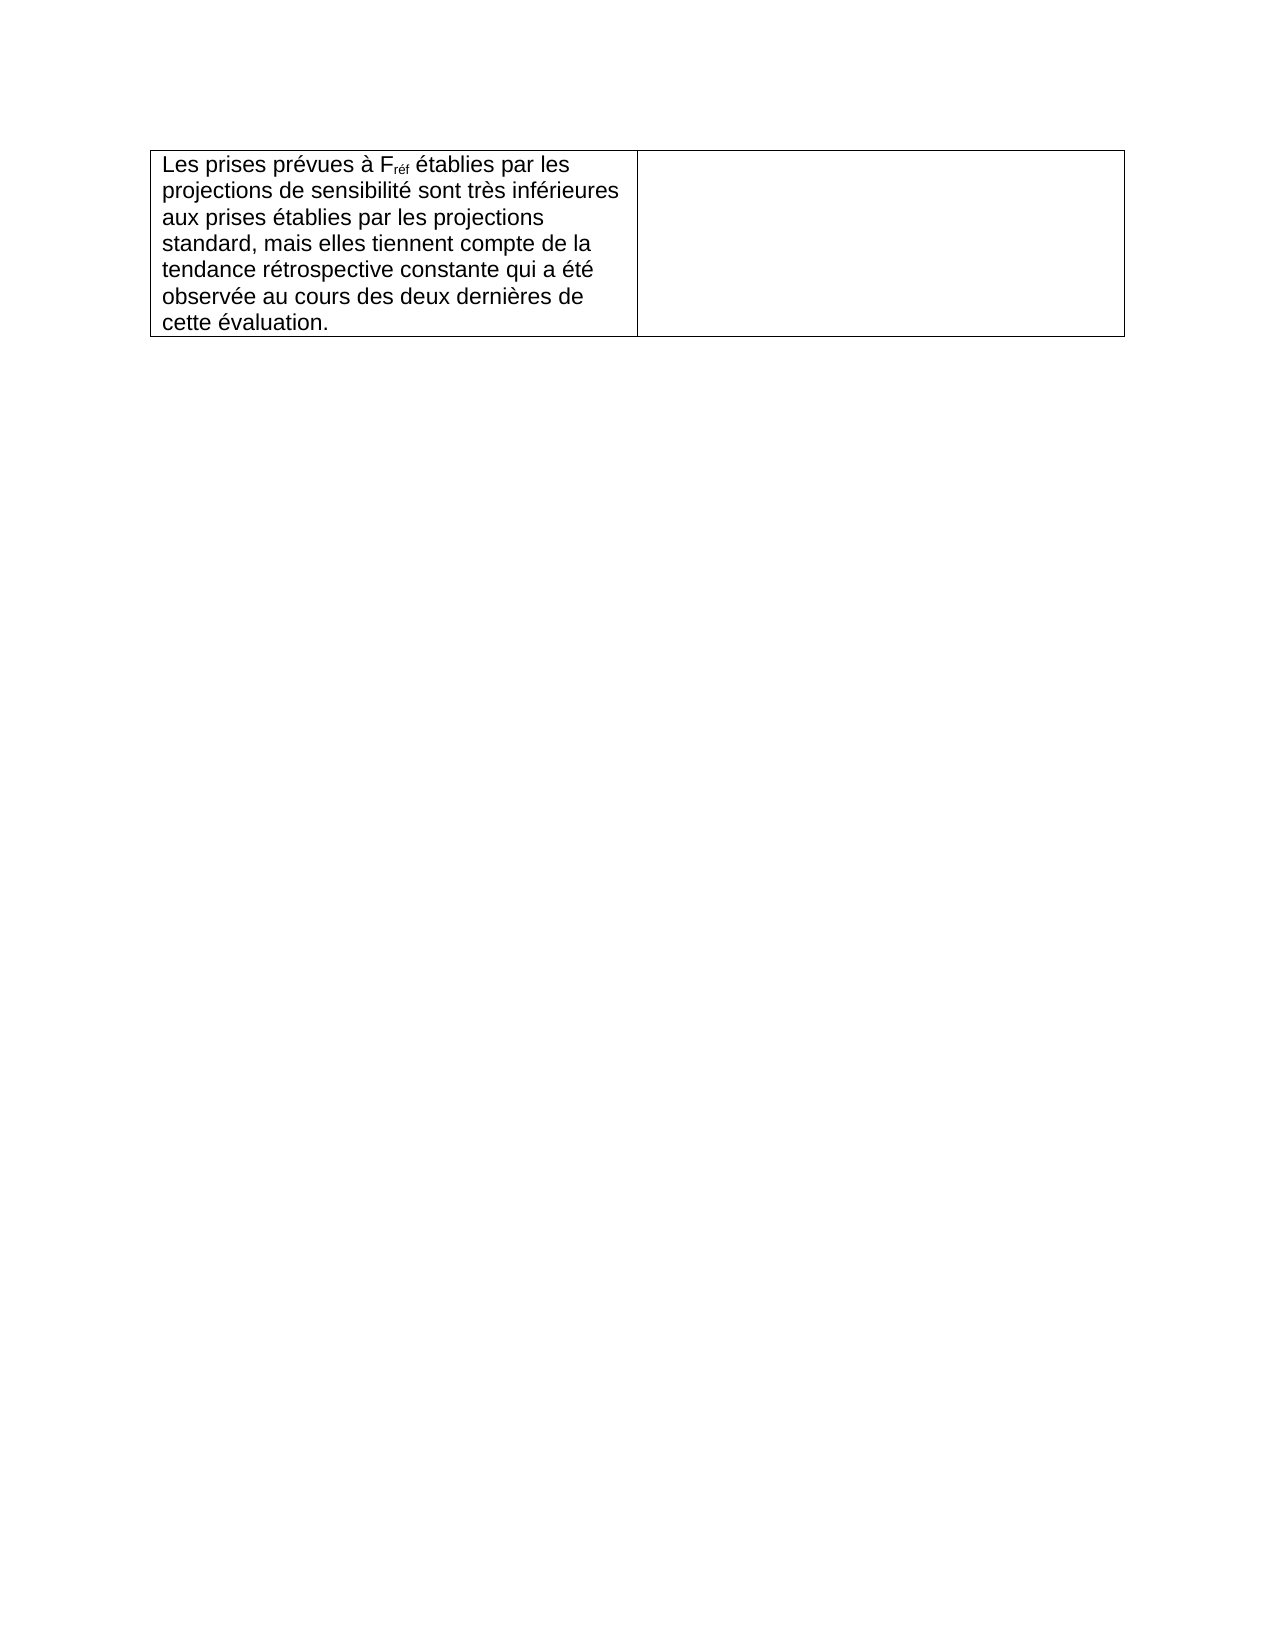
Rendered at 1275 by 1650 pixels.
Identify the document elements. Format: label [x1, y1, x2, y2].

table_header [638, 151, 1124, 336]
table_header [151, 151, 637, 336]
